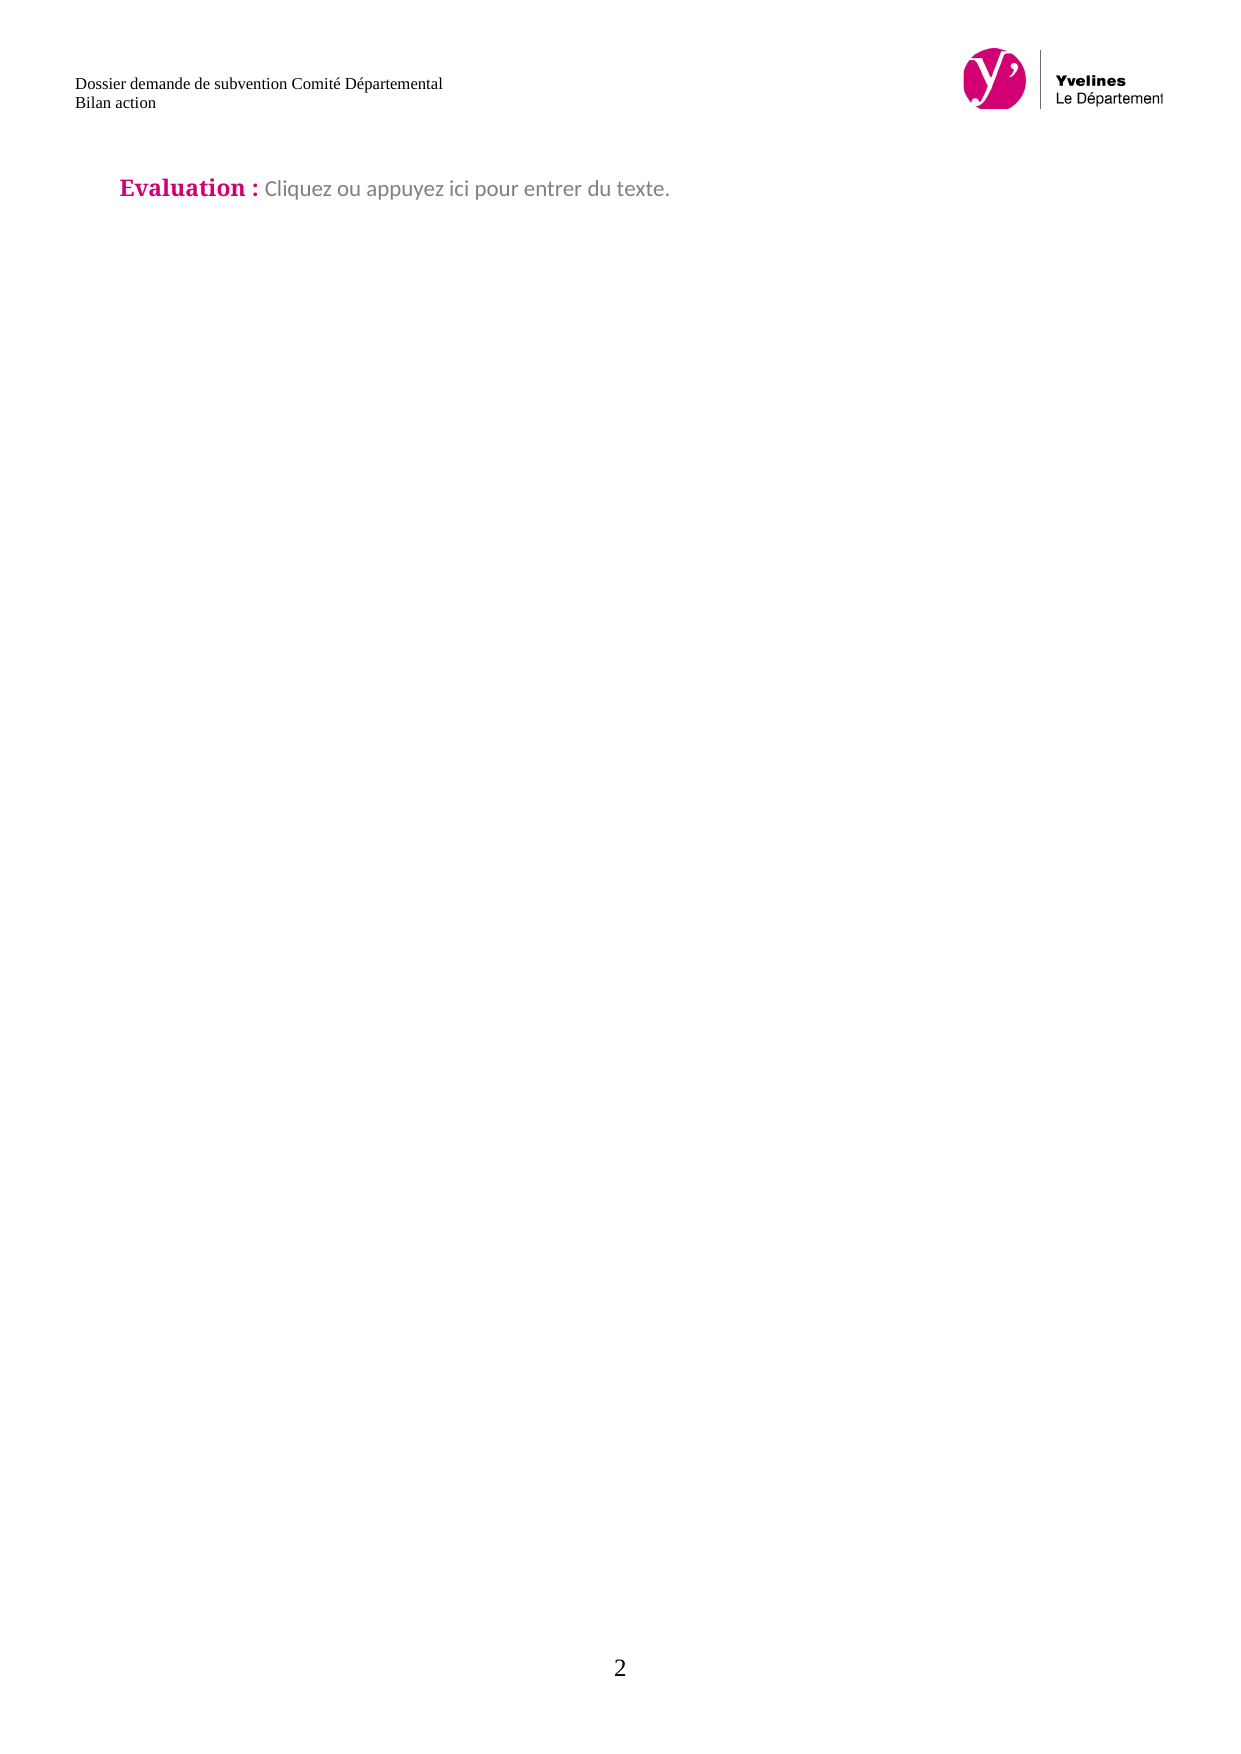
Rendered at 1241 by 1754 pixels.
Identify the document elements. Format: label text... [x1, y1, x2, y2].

picture [962, 48, 1162, 108]
text Evaluation : [119, 172, 1165, 203]
